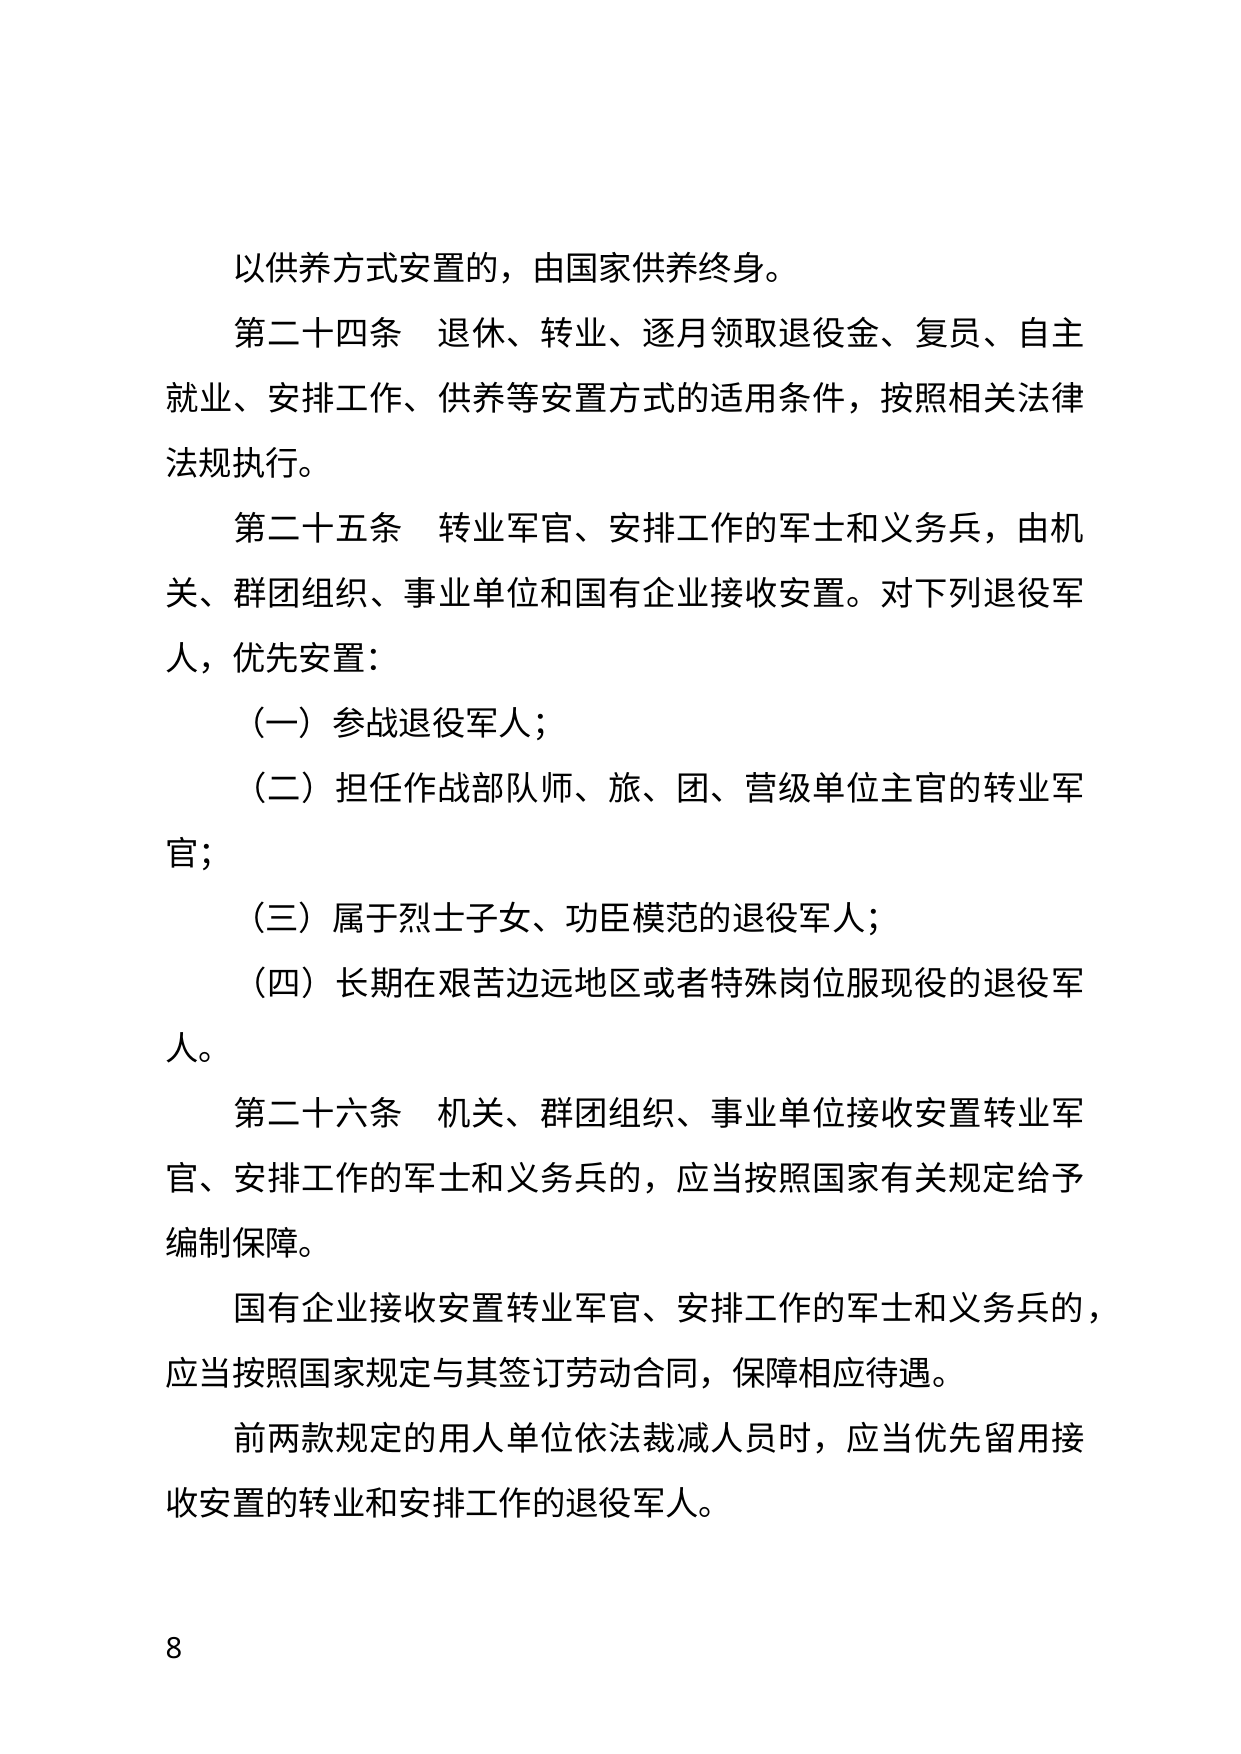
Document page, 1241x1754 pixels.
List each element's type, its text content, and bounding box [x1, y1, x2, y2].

text 前两款规定的用人单位依法裁减人员时，应当优先留用接收安置的转业和安排工作的退役军人。 [165, 1403, 1087, 1533]
text （二）担任作战部队师、旅、团、营级单位主官的转业军官； [165, 753, 1087, 883]
text （四）长期在艰苦边远地区或者特殊岗位服现役的退役军人。 [165, 948, 1087, 1078]
text 以供养方式安置的，由国家供养终身。 [165, 233, 1087, 298]
text 国有企业接收安置转业军官、安排工作的军士和义务兵的，应当按照国家规定与其签订劳动合同，保障相应待遇。 [165, 1273, 1087, 1403]
text 第二十五条 转业军官、安排工作的军士和义务兵，由机关、群团组织、事业单位和国有企业接收安置。对下列退役军人，优先安置： [165, 493, 1087, 688]
text 第二十六条 机关、群团组织、事业单位接收安置转业军官、安排工作的军士和义务兵的，应当按照国家有关规定给予编制保障。 [165, 1078, 1087, 1273]
text （三）属于烈士子女、功臣模范的退役军人； [165, 883, 1087, 948]
text 第二十四条 退休、转业、逐月领取退役金、复员、自主就业、安排工作、供养等安置方式的适用条件，按照相关法律法规执行。 [165, 298, 1087, 493]
text （一）参战退役军人； [165, 688, 1087, 753]
